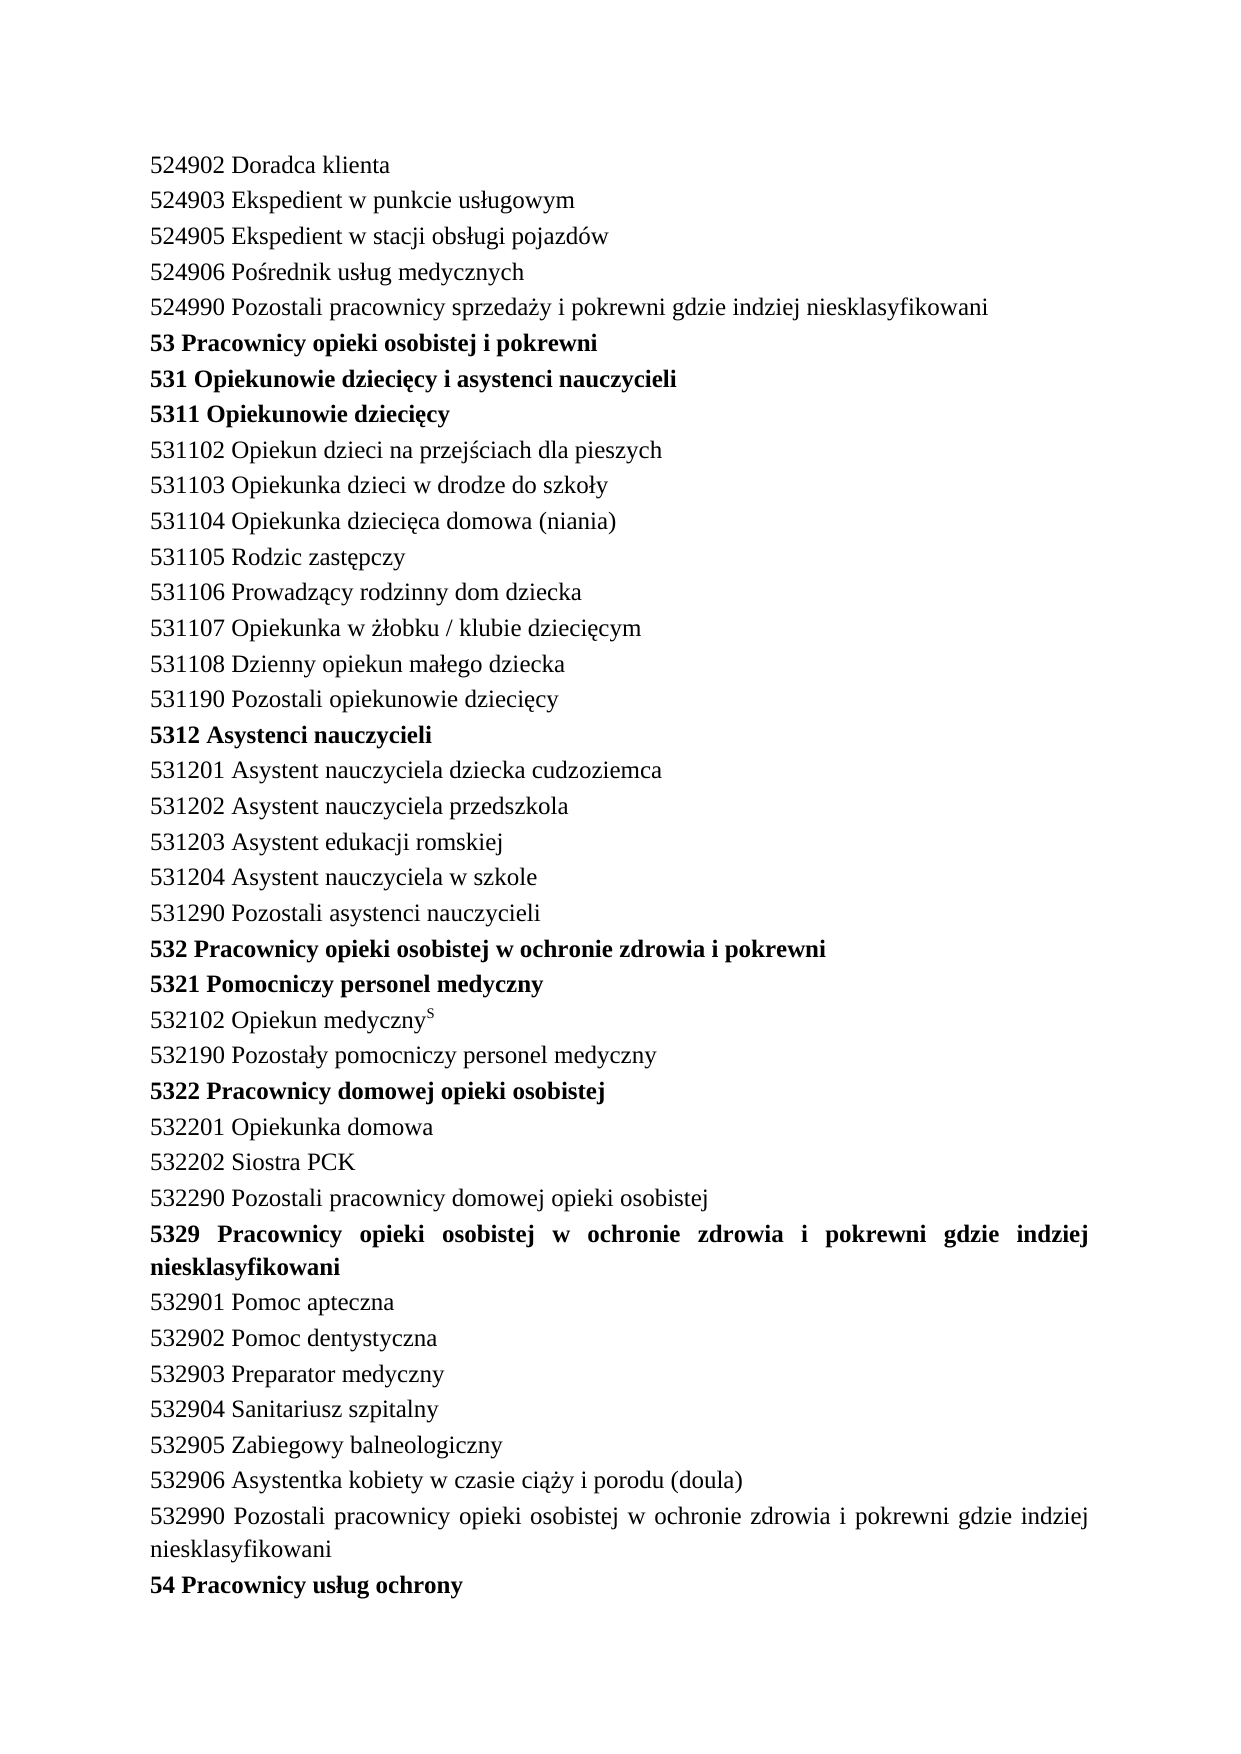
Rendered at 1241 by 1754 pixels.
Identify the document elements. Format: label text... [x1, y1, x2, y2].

text 524906 Pośrednik usług medycznych [150, 257, 1090, 286]
text 531204 Asystent nauczyciela w szkole [150, 862, 1090, 891]
text 5312 Asystenci nauczycieli [150, 720, 1090, 749]
text 531203 Asystent edukacji romskiej [150, 827, 1090, 856]
text 532902 Pomoc dentystyczna [150, 1323, 1090, 1352]
text 532201 Opiekunka domowa [150, 1112, 1090, 1141]
text 531107 Opiekunka w żłobku / klubie dziecięcym [150, 613, 1090, 642]
text 532905 Zabiegowy balneologiczny [150, 1430, 1090, 1459]
text 532190 Pozostały pomocniczy personel medyczny [150, 1041, 1090, 1069]
text 532 Pracownicy opieki osobistej w ochronie zdrowia i pokrewni [150, 934, 1090, 962]
text 524990 Pozostali pracownicy sprzedaży i pokrewni gdzie indziej niesklasyfikowani [150, 292, 1090, 321]
text 5329 Pracownicy opieki osobistej w ochronie zdrowia i pokrewni gdzie indziej niesklasyfikowani [150, 1219, 1090, 1281]
text 532290 Pozostali pracownicy domowej opieki osobistej [150, 1183, 1090, 1212]
text 531190 Pozostali opiekunowie dziecięcy [150, 684, 1090, 713]
text 5311 Opiekunowie dziecięcy [150, 399, 1090, 428]
text 532906 Asystentka kobiety w czasie ciąży i porodu (doula) [150, 1466, 1090, 1494]
text 532990 Pozostali pracownicy opieki osobistej w ochronie zdrowia i pokrewni gdzie indziej niesklasyfikowani [150, 1501, 1090, 1563]
text 524903 Ekspedient w punkcie usługowym [150, 186, 1090, 214]
text 531108 Dzienny opiekun małego dziecka [150, 649, 1090, 677]
text 5322 Pracownicy domowej opieki osobistej [150, 1076, 1090, 1105]
text 524902 Doradca klienta [150, 150, 1090, 179]
text 532904 Sanitariusz szpitalny [150, 1394, 1090, 1423]
text 531106 Prowadzący rodzinny dom dziecka [150, 577, 1090, 606]
text 531202 Asystent nauczyciela przedszkola [150, 791, 1090, 820]
text 54 Pracownicy usług ochrony [150, 1570, 1090, 1598]
text 531 Opiekunowie dziecięcy i asystenci nauczycieli [150, 364, 1090, 392]
text 524905 Ekspedient w stacji obsługi pojazdów [150, 221, 1090, 250]
text 531104 Opiekunka dziecięca domowa (niania) [150, 506, 1090, 535]
text 532901 Pomoc apteczna [150, 1287, 1090, 1316]
text 5321 Pomocniczy personel medyczny [150, 969, 1090, 998]
text 531290 Pozostali asystenci nauczycieli [150, 898, 1090, 927]
text 532202 Siostra PCK [150, 1147, 1090, 1176]
text 531105 Rodzic zastępczy [150, 542, 1090, 571]
text 531103 Opiekunka dzieci w drodze do szkoły [150, 471, 1090, 499]
text 53 Pracownicy opieki osobistej i pokrewni [150, 328, 1090, 357]
text 532903 Preparator medyczny [150, 1359, 1090, 1387]
text 532102 Opiekun medycznyS [150, 1005, 1090, 1034]
text 531201 Asystent nauczyciela dziecka cudzoziemca [150, 756, 1090, 784]
text 531102 Opiekun dzieci na przejściach dla pieszych [150, 435, 1090, 464]
